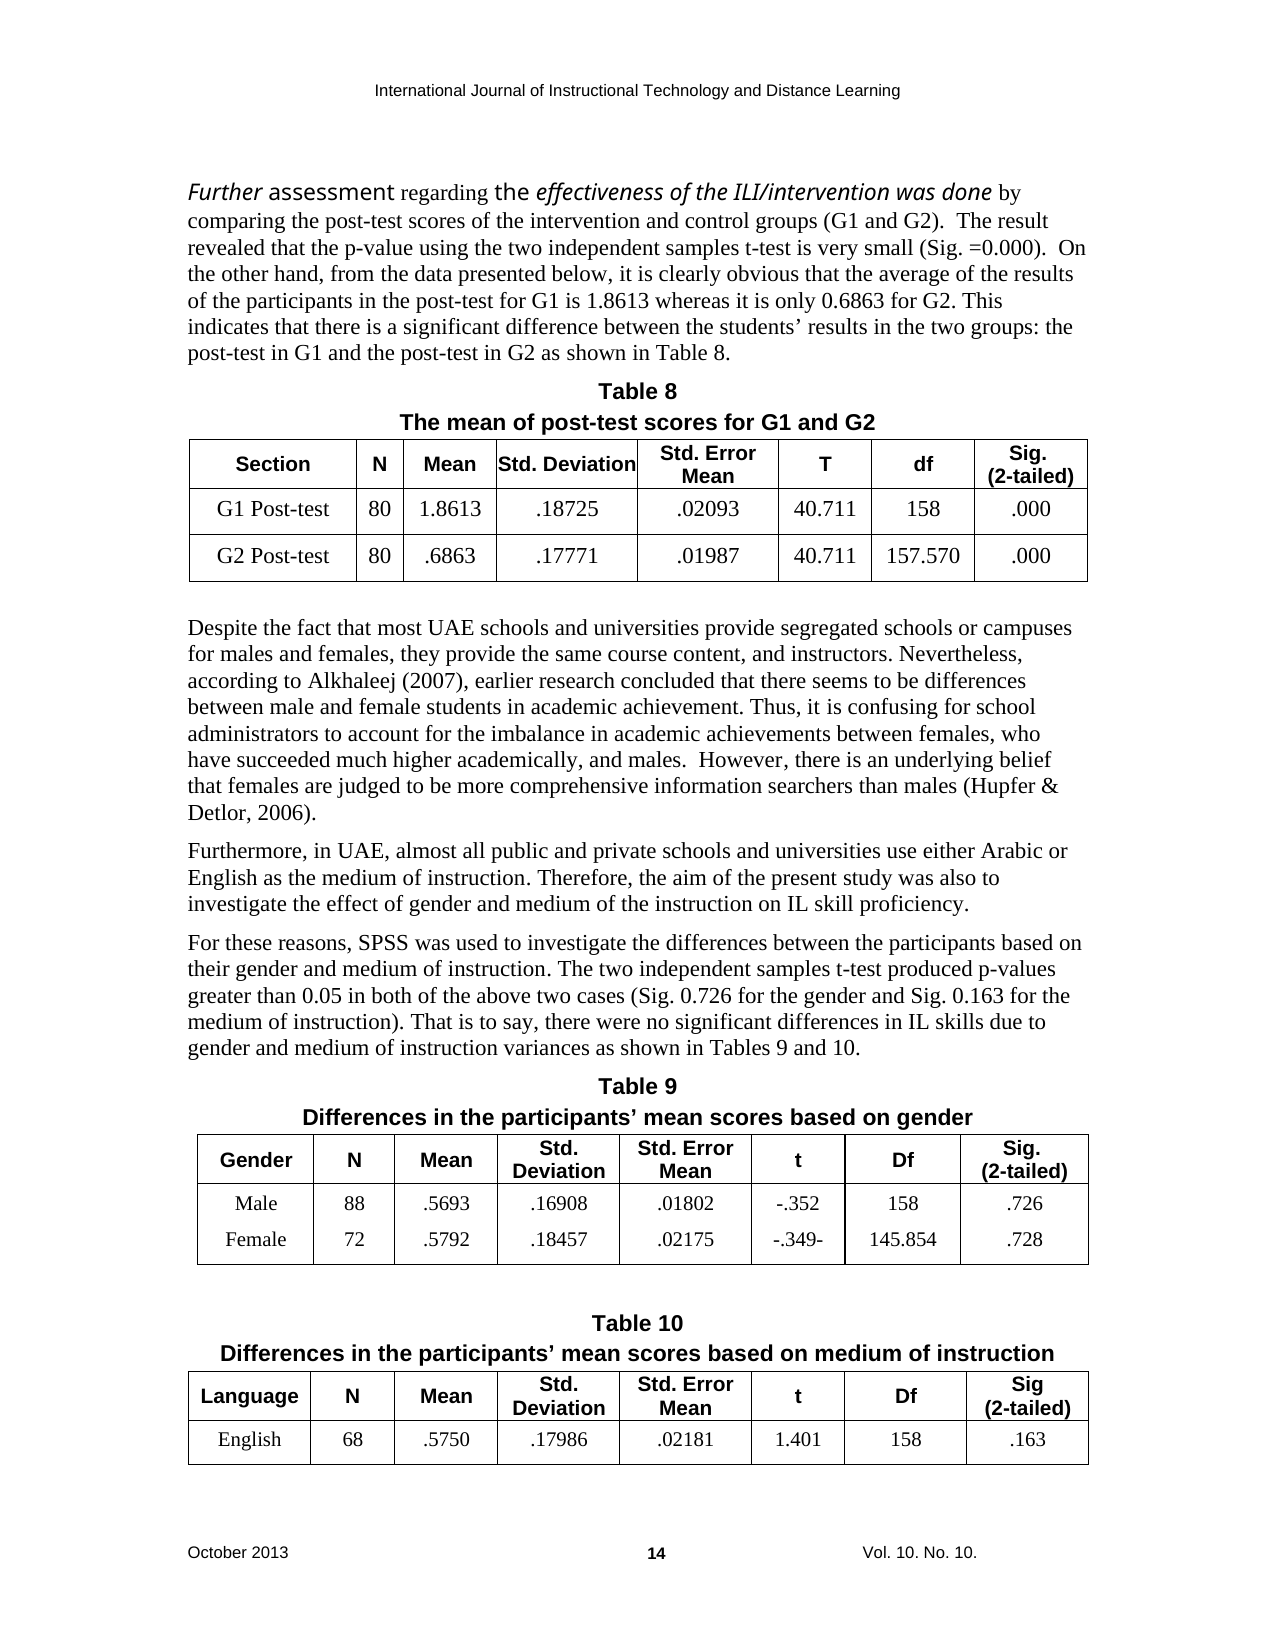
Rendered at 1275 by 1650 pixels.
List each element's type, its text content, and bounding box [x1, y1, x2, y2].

table_header Language [189, 1372, 310, 1420]
table_cell 80 [357, 535, 403, 581]
table_cell 40.711 [779, 489, 871, 534]
table_cell .5750 [395, 1421, 497, 1464]
table_cell 88 72 [314, 1184, 394, 1264]
text Despite the fact that most UAE schools and universities provide segregated schools or campuses for males and females, they provide the same course content, and instructors. Nevertheless, according to Alkhaleej (2007), earlier research concluded that there seems to be differences between male and female students in academic achievement. Thus, it is confusing for school administrators to account for the imbalance in academic achievements between females, who have succeeded much higher academically, and males. However, there is an underlying belief that females are judged to be more comprehensive information searchers than males (Hupfer & Detlor, 2006). [187, 588, 1087, 825]
table_cell .726 .728 [961, 1184, 1088, 1264]
table_header t [752, 1135, 844, 1183]
table_header N [314, 1135, 394, 1183]
subtitle Table 9 [187, 1073, 1087, 1100]
table_cell 158 [845, 1421, 966, 1464]
table_cell 158 145.854 [846, 1184, 960, 1264]
table_header t [752, 1372, 844, 1420]
subtitle The mean of post-test scores for G1 and G2 [187, 409, 1087, 435]
table_header Std. Deviation [498, 1372, 619, 1420]
table_cell .5693 .5792 [395, 1184, 497, 1264]
table_cell 1.8613 [404, 489, 496, 534]
table_cell .02181 [620, 1421, 751, 1464]
subtitle Table 10 [187, 1310, 1087, 1336]
table_header Mean [404, 440, 496, 488]
table_cell 158 [872, 489, 974, 534]
table_cell .17771 [497, 535, 637, 581]
table_cell -.352 -.349- [752, 1184, 844, 1264]
table_header Std. Error Mean [620, 1372, 751, 1420]
table_cell .01987 [638, 535, 778, 581]
table_cell .18725 [497, 489, 637, 534]
table_header N [311, 1372, 394, 1420]
table_cell .17986 [498, 1421, 619, 1464]
table_cell .6863 [404, 535, 496, 581]
subtitle Differences in the participants’ mean scores based on medium of instruction [187, 1340, 1087, 1367]
table_header Section [190, 440, 356, 488]
text For these reasons, SPSS was used to investigate the differences between the participants based on their gender and medium of instruction. The two independent samples t-test produced p-values greater than 0.05 in both of the above two cases (Sig. 0.726 for the gender and Sig. 0.163 for the medium of instruction). That is to say, there were no significant differences in IL skills due to gender and medium of instruction variances as shown in Tables 9 and 10. [187, 929, 1087, 1061]
table_header df [872, 440, 974, 488]
text Furthermore, in UAE, almost all public and private schools and universities use either Arabic or English as the medium of instruction. Therefore, the aim of the present study was also to investigate the effect of gender and medium of the instruction on IL skill proficiency. [187, 837, 1087, 917]
table_header Mean [395, 1372, 497, 1420]
table_cell .16908 .18457 [498, 1184, 619, 1264]
table_header Std. Deviation [498, 1135, 619, 1183]
table_cell 40.711 [779, 535, 871, 581]
table_cell 68 [311, 1421, 394, 1464]
table_cell 157.570 [872, 535, 974, 581]
table_cell English [189, 1421, 310, 1464]
table_cell G2 Post-test [190, 535, 356, 581]
table_cell Male Female [198, 1184, 313, 1264]
table_cell 80 [357, 489, 403, 534]
table_header Gender [198, 1135, 313, 1183]
table_header Sig (2-tailed) [967, 1372, 1088, 1420]
table_header Sig. (2-tailed) [975, 440, 1087, 488]
table_cell G1 Post-test [190, 489, 356, 534]
table_header Std. Error Mean [620, 1135, 751, 1183]
table_header Df [845, 1372, 966, 1420]
subtitle Differences in the participants’ mean scores based on gender [187, 1104, 1087, 1130]
table_header Std. Error Mean [638, 440, 778, 488]
table_header Mean [395, 1135, 497, 1183]
table_cell .01802 .02175 [620, 1184, 751, 1264]
table_header Df [846, 1135, 960, 1183]
table_header T [779, 440, 871, 488]
table_header Std. Deviation [497, 440, 637, 488]
subtitle Table 8 [187, 378, 1087, 404]
table_cell 1.401 [752, 1421, 844, 1464]
table_cell .000 [975, 535, 1087, 581]
table_cell .000 [975, 489, 1087, 534]
text Further assessment regarding the effectiveness of the ILI/intervention was done by comparing the post-test scores of the intervention and control groups (G1 and G2). The result revealed that the p-value using the two independent samples t-test is very small (Sig. =0.000). On the other hand, from the data presented below, it is clearly obvious that the average of the results of the participants in the post-test for G1 is 1.8613 whereas it is only 0.6863 for G2. This indicates that there is a significant difference between the students’ results in the two groups: the post-test in G1 and the post-test in G2 as shown in Table 8. [187, 150, 1087, 366]
table_cell .163 [967, 1421, 1088, 1464]
table_cell .02093 [638, 489, 778, 534]
table_header Sig. (2-tailed) [961, 1135, 1088, 1183]
table_header N [357, 440, 403, 488]
